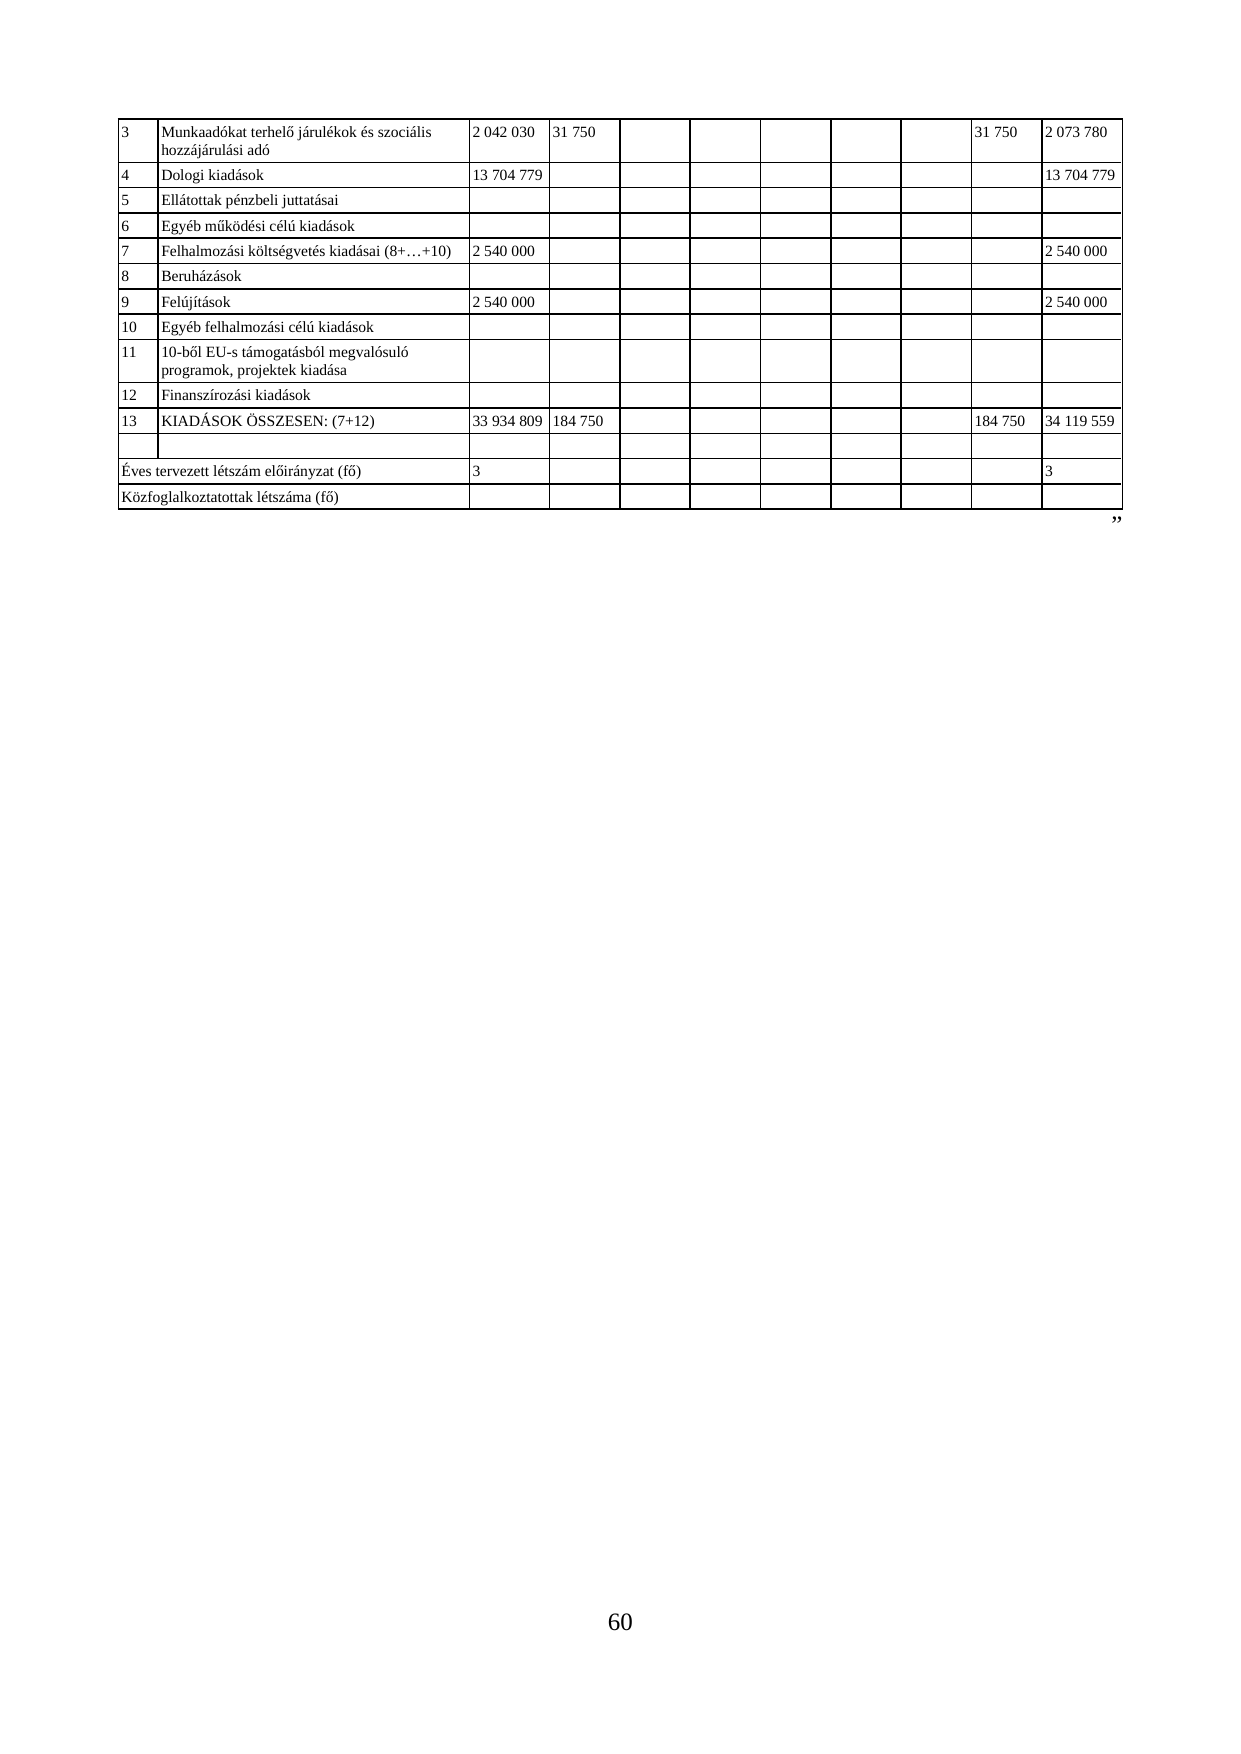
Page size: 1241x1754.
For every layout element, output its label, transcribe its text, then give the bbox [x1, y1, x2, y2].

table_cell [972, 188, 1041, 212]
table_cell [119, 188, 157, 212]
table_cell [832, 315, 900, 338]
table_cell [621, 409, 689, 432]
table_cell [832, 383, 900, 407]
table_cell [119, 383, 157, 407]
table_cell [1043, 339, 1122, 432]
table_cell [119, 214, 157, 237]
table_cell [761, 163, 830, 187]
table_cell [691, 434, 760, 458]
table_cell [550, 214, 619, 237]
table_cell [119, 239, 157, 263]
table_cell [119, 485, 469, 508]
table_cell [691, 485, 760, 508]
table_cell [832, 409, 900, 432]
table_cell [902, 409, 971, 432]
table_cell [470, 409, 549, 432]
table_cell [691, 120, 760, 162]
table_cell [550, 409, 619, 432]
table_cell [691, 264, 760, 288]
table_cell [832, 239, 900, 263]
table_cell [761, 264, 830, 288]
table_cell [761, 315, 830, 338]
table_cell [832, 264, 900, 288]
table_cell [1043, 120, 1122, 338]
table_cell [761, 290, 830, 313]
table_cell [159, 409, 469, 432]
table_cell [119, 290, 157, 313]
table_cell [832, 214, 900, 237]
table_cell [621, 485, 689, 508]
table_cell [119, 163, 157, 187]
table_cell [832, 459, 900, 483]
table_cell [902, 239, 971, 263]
text ” [118, 510, 1122, 539]
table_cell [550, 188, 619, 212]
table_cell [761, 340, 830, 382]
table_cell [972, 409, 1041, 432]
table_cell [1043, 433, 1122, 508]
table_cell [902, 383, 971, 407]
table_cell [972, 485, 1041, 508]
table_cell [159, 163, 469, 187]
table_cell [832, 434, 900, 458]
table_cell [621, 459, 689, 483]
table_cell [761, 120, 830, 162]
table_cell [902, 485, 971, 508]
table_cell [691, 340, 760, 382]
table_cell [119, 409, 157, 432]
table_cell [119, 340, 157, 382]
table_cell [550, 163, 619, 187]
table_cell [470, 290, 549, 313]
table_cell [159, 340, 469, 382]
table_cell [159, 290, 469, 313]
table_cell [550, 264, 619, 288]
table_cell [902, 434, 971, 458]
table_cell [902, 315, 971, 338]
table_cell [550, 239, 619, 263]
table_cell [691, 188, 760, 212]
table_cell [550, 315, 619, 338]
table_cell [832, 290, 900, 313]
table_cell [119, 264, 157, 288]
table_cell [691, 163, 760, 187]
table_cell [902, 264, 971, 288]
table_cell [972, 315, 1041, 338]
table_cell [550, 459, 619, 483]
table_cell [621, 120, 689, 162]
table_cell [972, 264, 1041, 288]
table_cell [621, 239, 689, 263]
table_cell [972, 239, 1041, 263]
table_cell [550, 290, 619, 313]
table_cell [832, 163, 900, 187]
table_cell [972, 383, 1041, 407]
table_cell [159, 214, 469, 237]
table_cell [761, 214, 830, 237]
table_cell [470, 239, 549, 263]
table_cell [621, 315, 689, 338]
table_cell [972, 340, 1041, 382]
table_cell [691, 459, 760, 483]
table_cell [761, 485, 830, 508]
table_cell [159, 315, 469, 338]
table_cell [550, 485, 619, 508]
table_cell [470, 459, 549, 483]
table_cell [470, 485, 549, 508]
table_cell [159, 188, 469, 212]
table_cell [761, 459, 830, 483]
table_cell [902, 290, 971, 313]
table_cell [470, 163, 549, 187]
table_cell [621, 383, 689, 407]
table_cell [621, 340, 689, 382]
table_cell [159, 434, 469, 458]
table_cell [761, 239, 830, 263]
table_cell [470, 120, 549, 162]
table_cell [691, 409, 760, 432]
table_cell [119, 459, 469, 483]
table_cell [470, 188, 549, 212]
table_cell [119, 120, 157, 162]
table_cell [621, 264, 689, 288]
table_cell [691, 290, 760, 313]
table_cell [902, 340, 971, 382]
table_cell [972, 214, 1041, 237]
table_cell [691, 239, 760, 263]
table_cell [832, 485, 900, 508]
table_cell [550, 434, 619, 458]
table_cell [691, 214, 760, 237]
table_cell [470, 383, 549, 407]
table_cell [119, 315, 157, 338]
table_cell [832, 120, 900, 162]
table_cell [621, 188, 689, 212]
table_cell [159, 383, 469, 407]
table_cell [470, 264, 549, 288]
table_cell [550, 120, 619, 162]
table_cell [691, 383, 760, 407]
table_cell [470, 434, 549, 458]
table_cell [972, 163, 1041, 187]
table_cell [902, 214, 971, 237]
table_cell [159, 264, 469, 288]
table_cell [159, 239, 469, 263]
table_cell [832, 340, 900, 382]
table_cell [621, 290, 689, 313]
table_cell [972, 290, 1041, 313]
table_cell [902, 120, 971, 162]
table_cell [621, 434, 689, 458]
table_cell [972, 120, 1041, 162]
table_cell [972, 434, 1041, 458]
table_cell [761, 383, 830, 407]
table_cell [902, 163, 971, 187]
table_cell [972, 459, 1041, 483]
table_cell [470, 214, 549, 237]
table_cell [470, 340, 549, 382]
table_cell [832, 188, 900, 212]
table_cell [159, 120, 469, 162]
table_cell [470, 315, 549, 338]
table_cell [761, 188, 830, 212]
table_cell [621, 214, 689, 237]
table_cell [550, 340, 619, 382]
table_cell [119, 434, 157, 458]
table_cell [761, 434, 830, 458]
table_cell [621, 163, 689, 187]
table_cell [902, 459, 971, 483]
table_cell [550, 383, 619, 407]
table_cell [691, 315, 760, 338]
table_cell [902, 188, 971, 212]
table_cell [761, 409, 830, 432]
